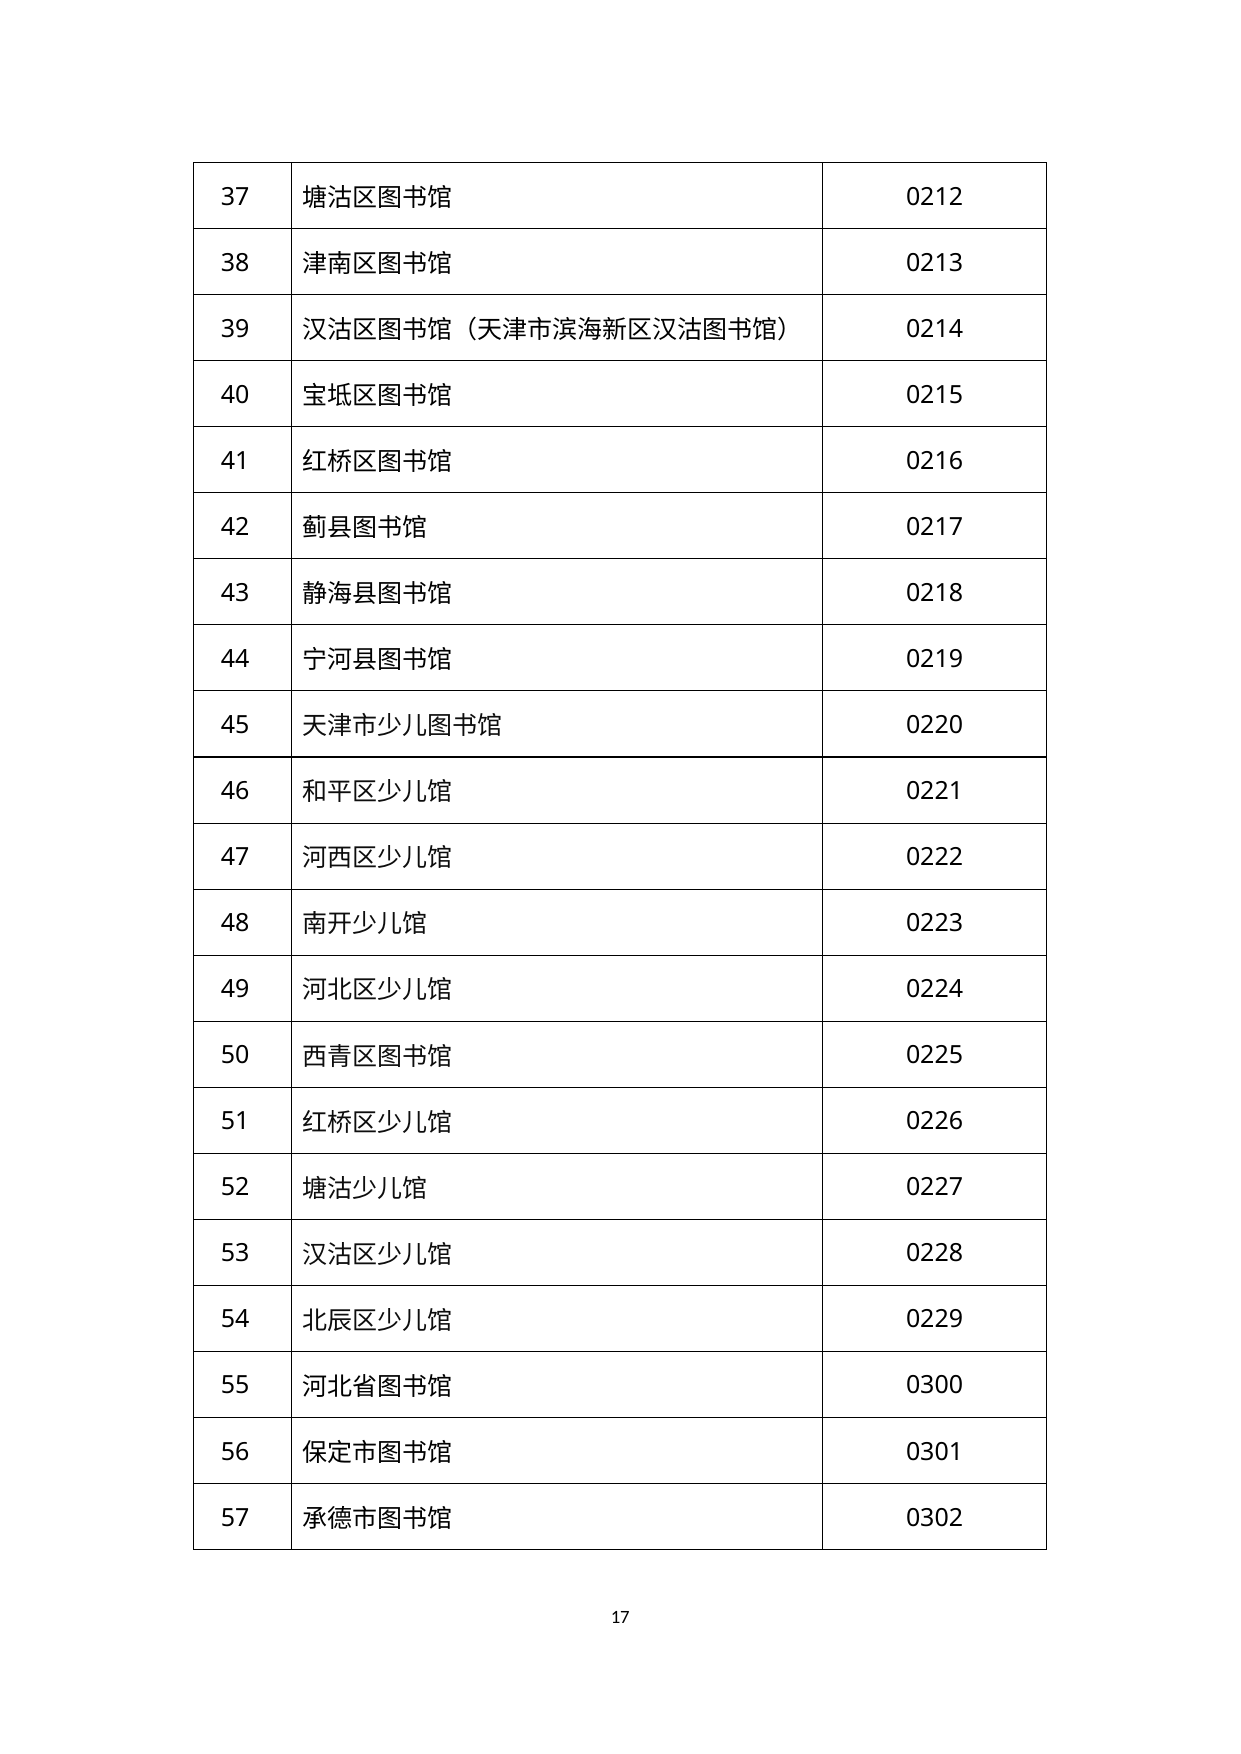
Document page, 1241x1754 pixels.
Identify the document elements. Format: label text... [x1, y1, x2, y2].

table_cell 河北区少儿馆 [292, 956, 822, 1021]
table_cell 0217 [823, 493, 1046, 558]
table_cell 塘沽少儿馆 [292, 1154, 822, 1219]
table_cell 宁河县图书馆 [292, 625, 822, 690]
table_cell 河北省图书馆 [292, 1352, 822, 1417]
table_cell 塘沽区图书馆 [292, 163, 822, 228]
table_cell 0222 [823, 824, 1046, 888]
table_cell 0221 [823, 758, 1046, 822]
table_cell [194, 824, 291, 888]
table_cell 承德市图书馆 [292, 1484, 822, 1549]
table_cell [194, 1088, 291, 1153]
table_cell 0215 [823, 361, 1046, 426]
table_cell 红桥区少儿馆 [292, 1088, 822, 1153]
table_cell 红桥区图书馆 [292, 427, 822, 492]
table_cell 天津市少儿图书馆 [292, 691, 822, 756]
table_cell [194, 163, 291, 228]
table_cell 0218 [823, 559, 1046, 624]
table_cell 西青区图书馆 [292, 1022, 822, 1087]
table_cell 0214 [823, 295, 1046, 360]
table_cell 0227 [823, 1154, 1046, 1219]
table_cell [194, 295, 291, 360]
table_cell [194, 493, 291, 558]
table_cell 0301 [823, 1418, 1046, 1483]
table_cell 0229 [823, 1286, 1046, 1351]
table_cell [194, 758, 291, 822]
table_cell 静海县图书馆 [292, 559, 822, 624]
table_cell 蓟县图书馆 [292, 493, 822, 558]
table_cell 津南区图书馆 [292, 229, 822, 294]
table_cell [194, 1022, 291, 1087]
table_cell 0223 [823, 890, 1046, 954]
table_cell [194, 1154, 291, 1219]
table_cell 0226 [823, 1088, 1046, 1153]
table_cell 南开少儿馆 [292, 890, 822, 954]
table_cell [194, 890, 291, 954]
table_cell [194, 691, 291, 756]
table_cell [194, 1352, 291, 1417]
table_cell 宝坻区图书馆 [292, 361, 822, 426]
table_cell [194, 427, 291, 492]
table_cell 0213 [823, 229, 1046, 294]
table_cell 0212 [823, 163, 1046, 228]
table_cell 0302 [823, 1484, 1046, 1549]
table_cell 0228 [823, 1220, 1046, 1285]
table_cell 0219 [823, 625, 1046, 690]
table_cell 0224 [823, 956, 1046, 1021]
table_cell [194, 361, 291, 426]
table_cell 汉沽区图书馆（天津市滨海新区汉沽图书馆） [292, 295, 822, 360]
table_cell 0225 [823, 1022, 1046, 1087]
table_cell [194, 956, 291, 1021]
table_cell 汉沽区少儿馆 [292, 1220, 822, 1285]
table_cell 0220 [823, 691, 1046, 756]
table_cell 0216 [823, 427, 1046, 492]
table_cell 河西区少儿馆 [292, 824, 822, 888]
table_cell 0300 [823, 1352, 1046, 1417]
table_cell [194, 559, 291, 624]
table_cell [194, 1286, 291, 1351]
table_cell 和平区少儿馆 [292, 758, 822, 822]
table_cell [194, 1220, 291, 1285]
table_cell [194, 1484, 291, 1549]
table_cell 保定市图书馆 [292, 1418, 822, 1483]
table_cell [194, 625, 291, 690]
table_cell [194, 1418, 291, 1483]
table_cell [194, 229, 291, 294]
table_cell 北辰区少儿馆 [292, 1286, 822, 1351]
